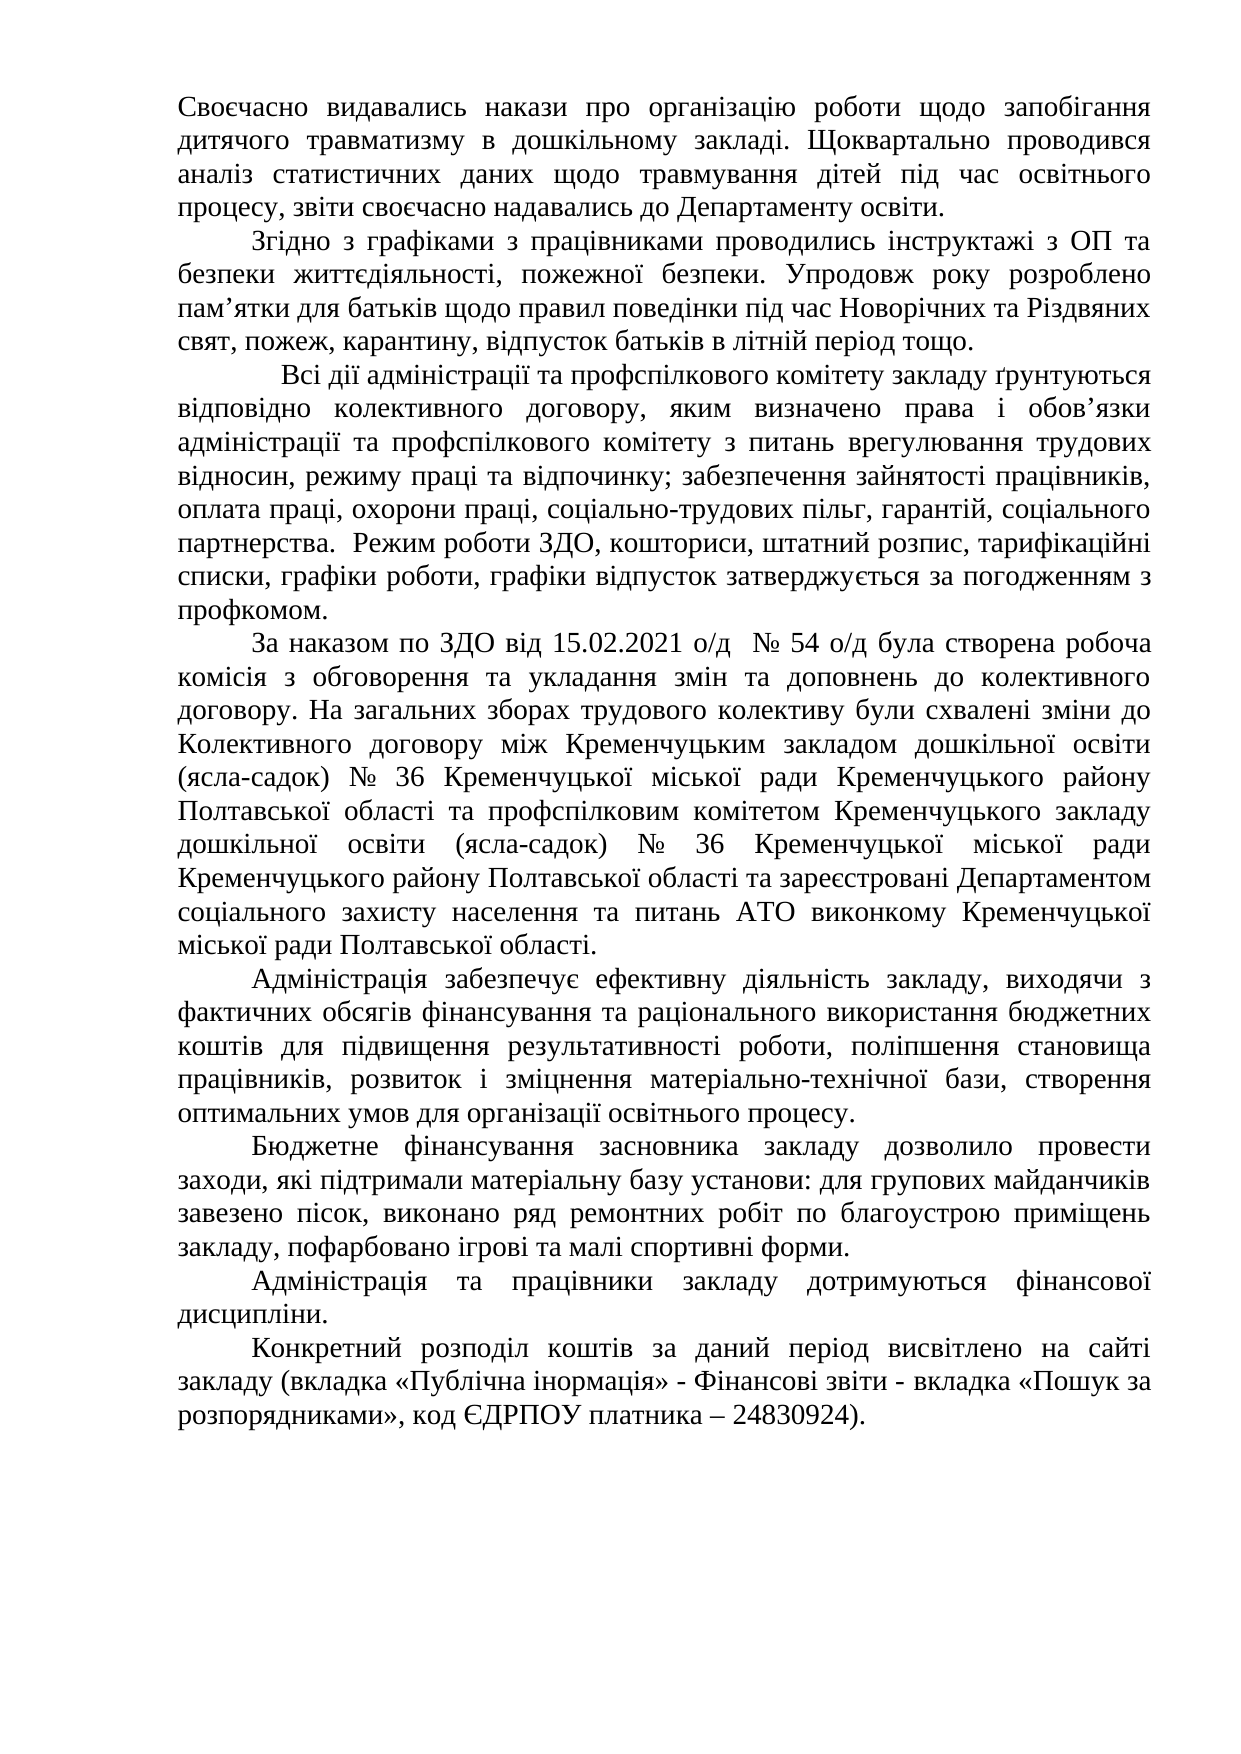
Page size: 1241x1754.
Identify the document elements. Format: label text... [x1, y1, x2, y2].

text Конкретний розподіл коштів за даний період висвітлено на сайті закладу (вкладка «Публічна інормація» - Фінансові звіти - вкладка «Пошук за розпорядниками», код ЄДРПОУ платника – 24830924). [177, 1330, 1152, 1430]
text Бюджетне фінансування засновника закладу дозволило провести заходи, які підтримали матеріальну базу установи: для групових майданчиків завезено пісок, виконано ряд ремонтних робіт по благоустрою приміщень закладу, пофарбовано ігрові та малі спортивні форми. [177, 1128, 1152, 1263]
text Адміністрація та працівники закладу дотримуються фінансової дисципліни. [177, 1263, 1152, 1330]
text Адміністрація забезпечує ефективну діяльність закладу, виходячи з фактичних обсягів фінансування та раціонального використання бюджетних коштів для підвищення результативності роботи, поліпшення становища працівників, розвиток і зміцнення матеріально-технічної бази, створення оптимальних умов для організації освітнього процесу. [177, 961, 1152, 1128]
text За наказом по ЗДО від 15.02.2021 о/д № 54 о/д була створена робоча комісія з обговорення та укладання змін та доповнень до колективного договору. На загальних зборах трудового колективу були схвалені зміни до Колективного договору між Кременчуцьким закладом дошкільної освіти (ясла-садок) № 36 Кременчуцької міської ради Кременчуцького району Полтавської області та профспілковим комітетом Кременчуцького закладу дошкільної освіти (ясла-садок) № 36 Кременчуцької міської ради Кременчуцького району Полтавської області та зареєстровані Департаментом соціального захисту населення та питань АТО виконкому Кременчуцької міської ради Полтавської області. [177, 625, 1152, 961]
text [177, 89, 1152, 223]
text Всі дії адміністрації та профспілкового комітету закладу ґрунтуються відповідно колективного договору, яким визначено права і обов’язки адміністрації та профспілкового комітету з питань врегулювання трудових відносин, режиму праці та відпочинку; забезпечення зайнятості працівників, оплата праці, охорони праці, соціально-трудових пільг, гарантій, соціального партнерства. Режим роботи ЗДО, кошториси, штатний розпис, тарифікаційні списки, графіки роботи, графіки відпусток затверджується за погодженням з профкомом. [177, 357, 1152, 625]
text Згідно з графіками з працівниками проводились інструктажі з ОП та безпеки життєдіяльності, пожежної безпеки. Упродовж року розроблено пам’ятки для батьків щодо правил поведінки під час Новорічних та Різдвяних свят, пожеж, карантину, відпусток батьків в літній період тощо. [177, 223, 1152, 357]
